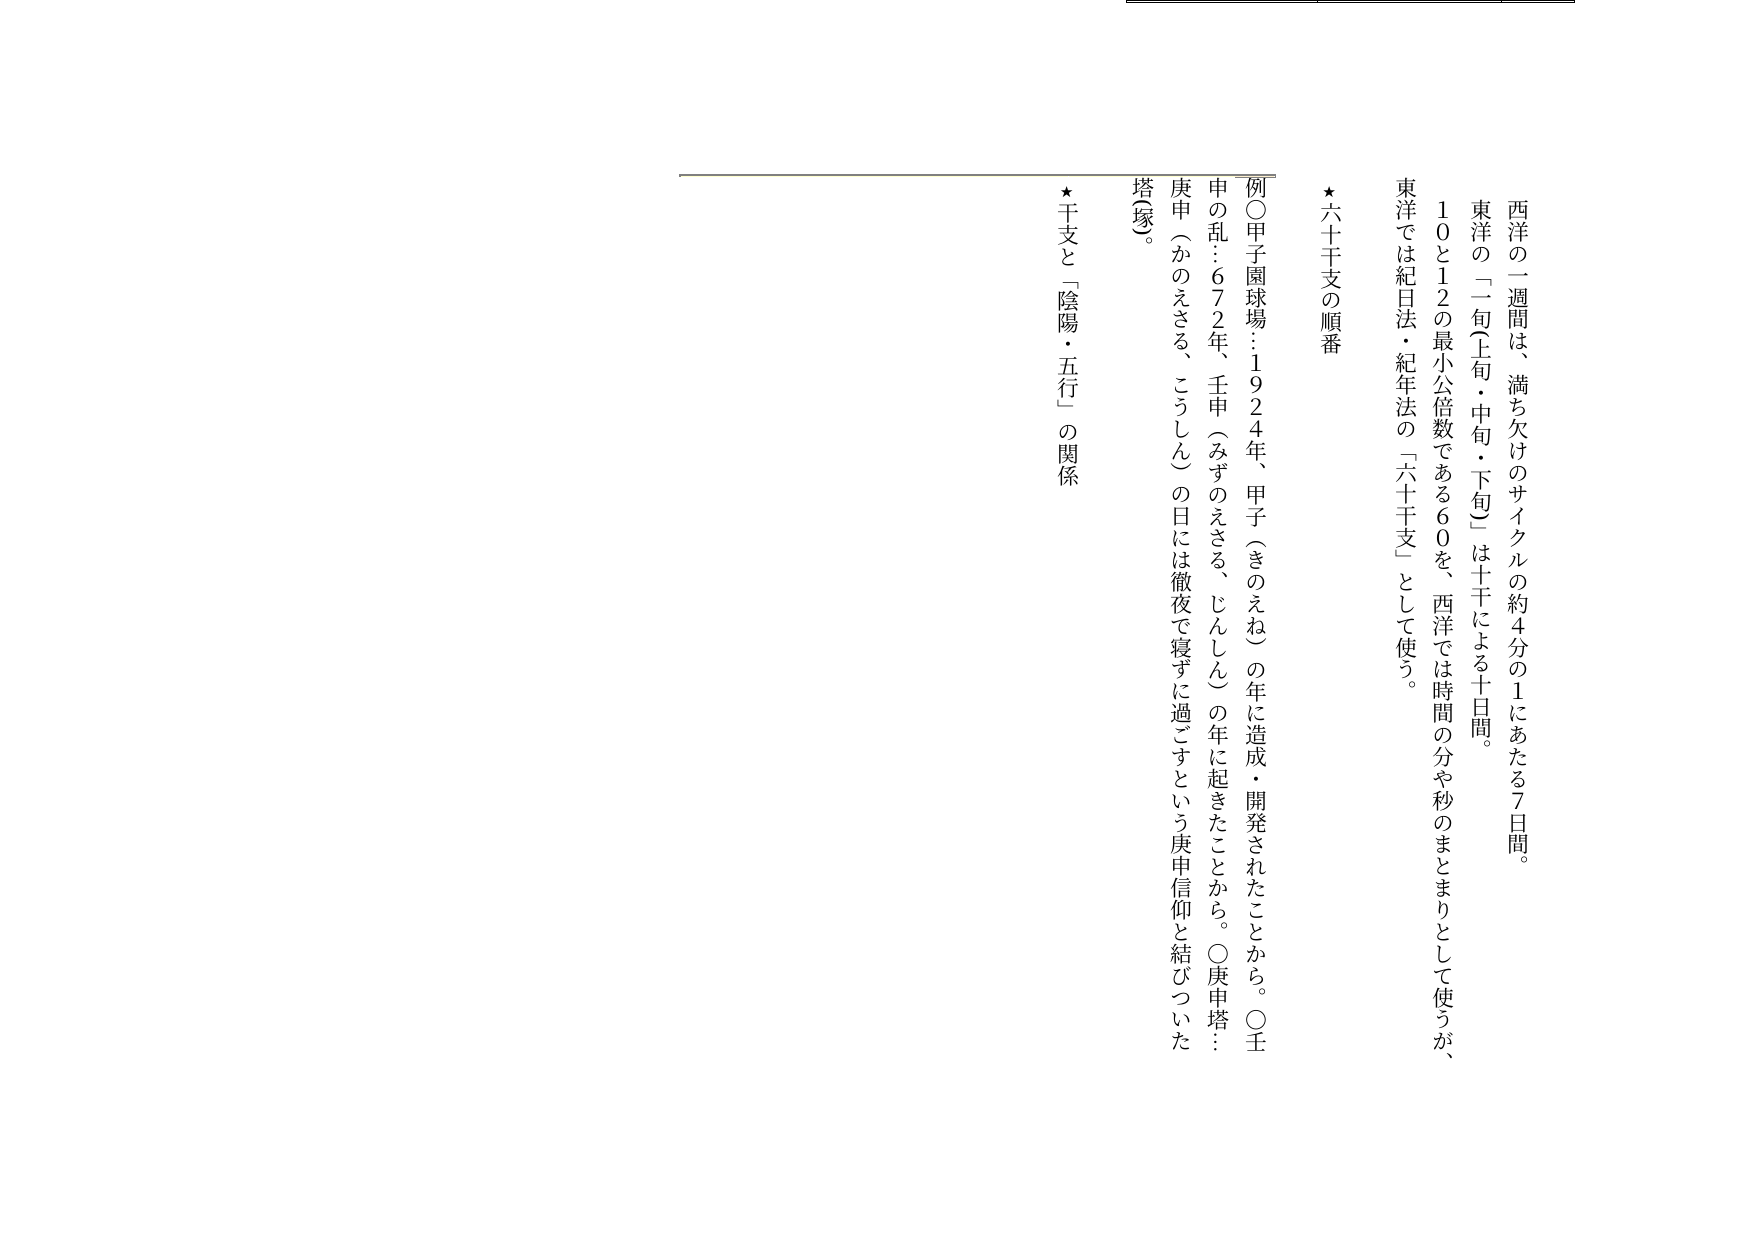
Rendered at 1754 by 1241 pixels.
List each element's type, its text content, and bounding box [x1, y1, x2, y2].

text 西洋の一週間は、満ち欠けのサイクルの約４分の１にあたる７日間。 [1500, 177, 1537, 1063]
text 例〇甲子園球場…１９２４年、甲子（きのえね）の年に造成・開発されたことから。〇壬申の乱…６７２年、壬申（みずのえさる、じんしん）の年に起きたことから。〇庚申塔…庚申（かのえさる、こうしん）の日には徹夜で寝ずに過ごすという庚申信仰と結びついた塔(塚)。 [1125, 177, 1275, 1063]
text １０と１２の最小公倍数である６０を、西洋では時間の分や秒のまとまりとして使うが、東洋では紀日法・紀年法の「六十干支」として使う。 [1387, 177, 1462, 1063]
text ★干支と「陰陽・五行」の関係 [1050, 177, 1087, 1063]
text 東洋の「一旬(上旬・中旬・下旬)」は十干による十日間。 [1462, 177, 1500, 1063]
text ★六十干支の順番 [1312, 177, 1350, 1063]
